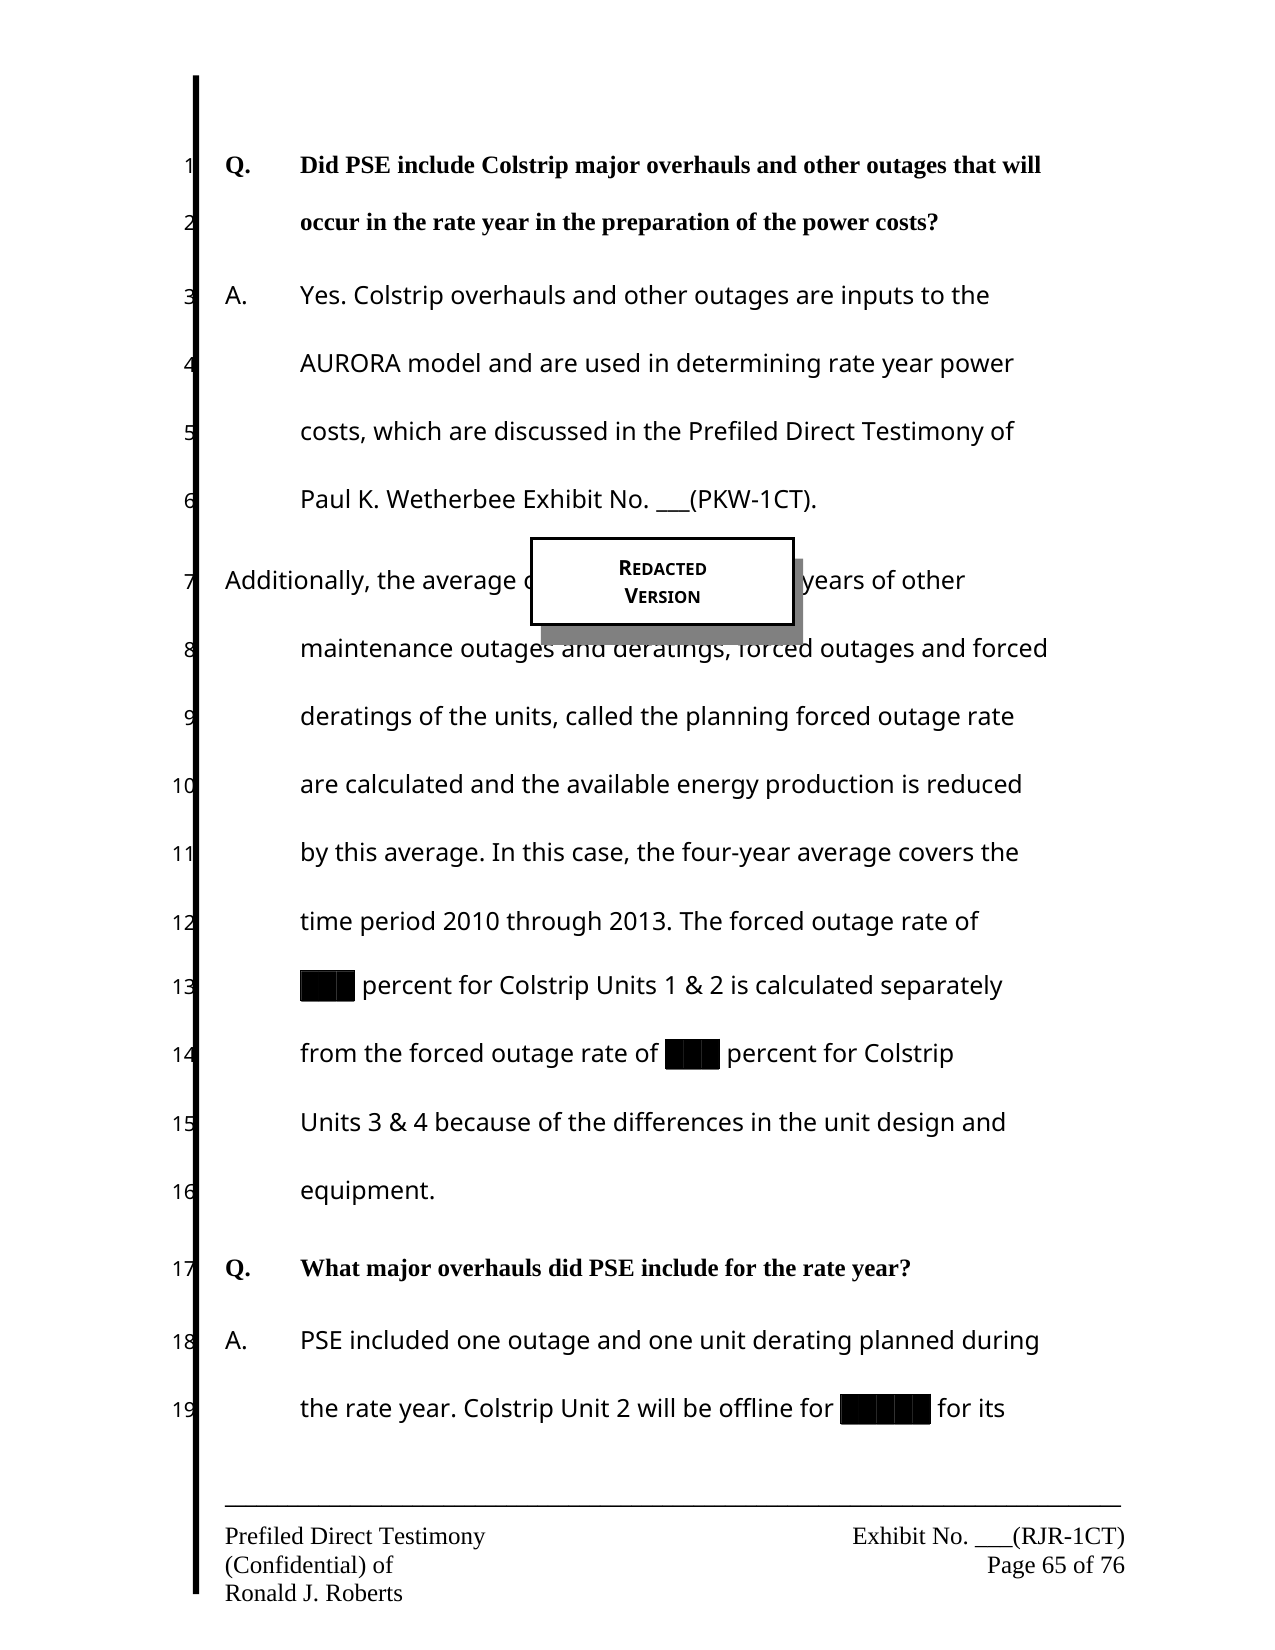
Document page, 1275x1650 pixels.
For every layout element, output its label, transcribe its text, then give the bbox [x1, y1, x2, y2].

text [225, 1323, 1050, 1425]
text Q. What major overhauls did PSE include for the rate year? [225, 1253, 1050, 1282]
text Additionally, the average of the most recent four years of other maintenance outages and deratings, forced outages and forced deratings of the units, called the planning forced outage rate are calculated and the available energy production is reduced by this average. In this case, the four-year average covers the time period 2010 through 2013. The forced outage rate of ███ percent for Colstrip Units 1 & 2 is calculated separately from the forced outage rate of ███ percent for Colstrip Units 3 & 4 because of the differences in the unit design and equipment. [225, 562, 1050, 1206]
text A. Yes. Colstrip overhauls and other outages are inputs to the AURORA model and are used in determining rate year power costs, which are discussed in the Prefiled Direct Testimony of Paul K. Wetherbee Exhibit No. ___(PKW-1CT). [225, 277, 1050, 516]
text Q. Did PSE include Colstrip major overhauls and other outages that will occur in the rate year in the preparation of the power costs? [225, 150, 1050, 236]
